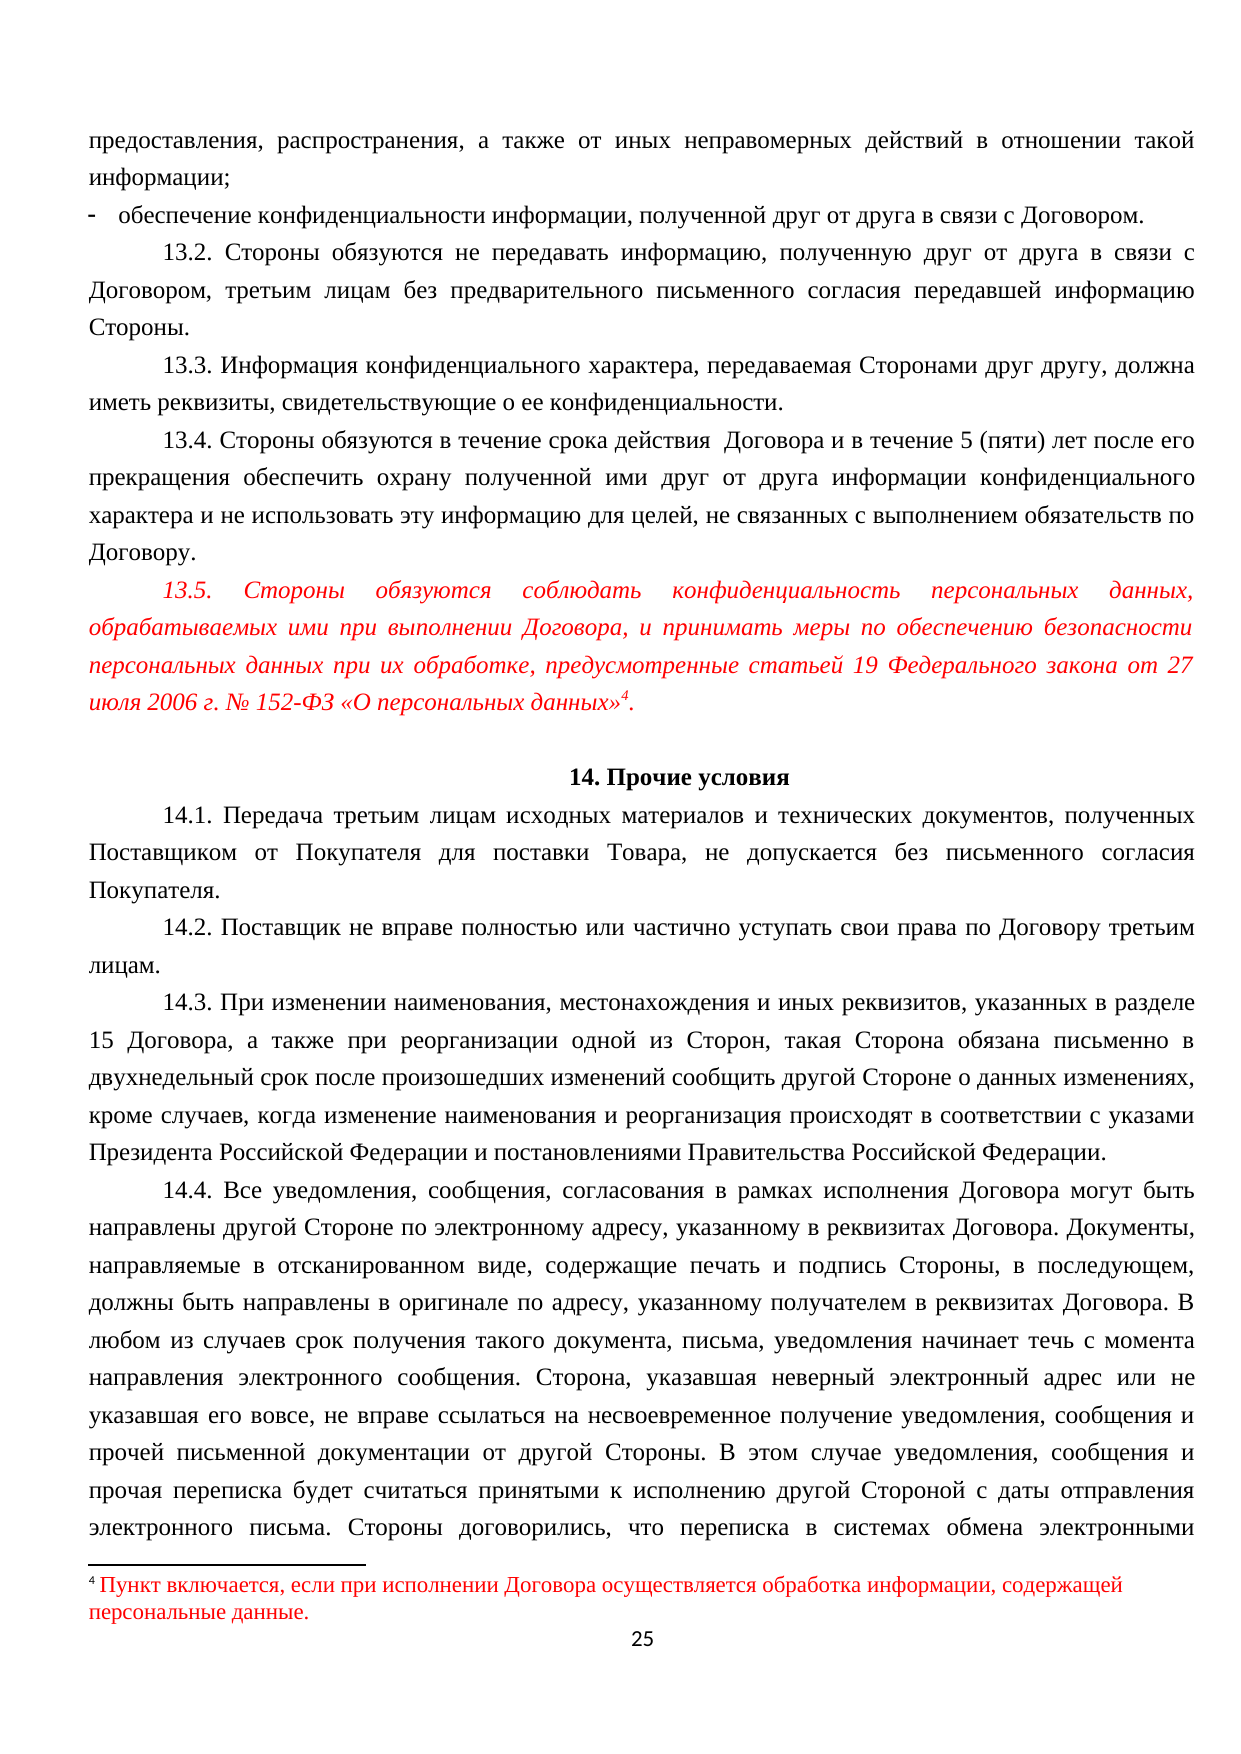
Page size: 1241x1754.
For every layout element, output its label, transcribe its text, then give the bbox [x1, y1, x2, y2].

text 14.2. Поставщик не вправе полностью или частично уступать свои права по Договору третьим лицам. [88, 906, 1196, 981]
text 13.4. Стороны обязуются в течение срока действия Договора и в течение 5 (пяти) лет после его прекращения обеспечить охрану полученной ими друг от друга информации конфиденциального характера и не использовать эту информацию для целей, не связанных с выполнением обязательств по Договору. [88, 418, 1196, 568]
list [88, 118, 1196, 193]
text 13.2. Стороны обязуются не передавать информацию, полученную друг от друга в связи с Договором, третьим лицам без предварительного письменного согласия передавшей информацию Стороны. [88, 231, 1196, 343]
text 13.3. Информация конфиденциального характера, передаваемая Сторонами друг другу, должна иметь реквизиты, свидетельствующие о ее конфиденциальности. [88, 343, 1196, 418]
text 14. Прочие условия [88, 756, 1196, 793]
text 13.5. Стороны обязуются соблюдать конфиденциальность персональных данных, обрабатываемых ими при выполнении Договора, и принимать меры по обеспечению безопасности персональных данных при их обработке, предусмотренные статьей 19 Федерального закона от 27 июля 2006 г. № 152-ФЗ «О персональных данных». [88, 568, 1196, 718]
list обеспечение конфиденциальности информации, полученной друг от друга в связи с Договором. [87, 193, 1196, 231]
text 14.1. Передача третьим лицам исходных материалов и технических документов, полученных Поставщиком от Покупателя для поставки Товара, не допускается без письменного согласия Покупателя. [88, 793, 1196, 906]
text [88, 1498, 1196, 1543]
text 14.3. При изменении наименования, местонахождения и иных реквизитов, указанных в разделе 15 Договора, а также при реорганизации одной из Сторон, такая Сторона обязана письменно в двухнедельный срок после произошедших изменений сообщить другой Стороне о данных изменениях, кроме случаев, когда изменение наименования и реорганизация происходят в соответствии с указами Президента Российской Федерации и постановлениями Правительства Российской Федерации. [88, 981, 1196, 1168]
